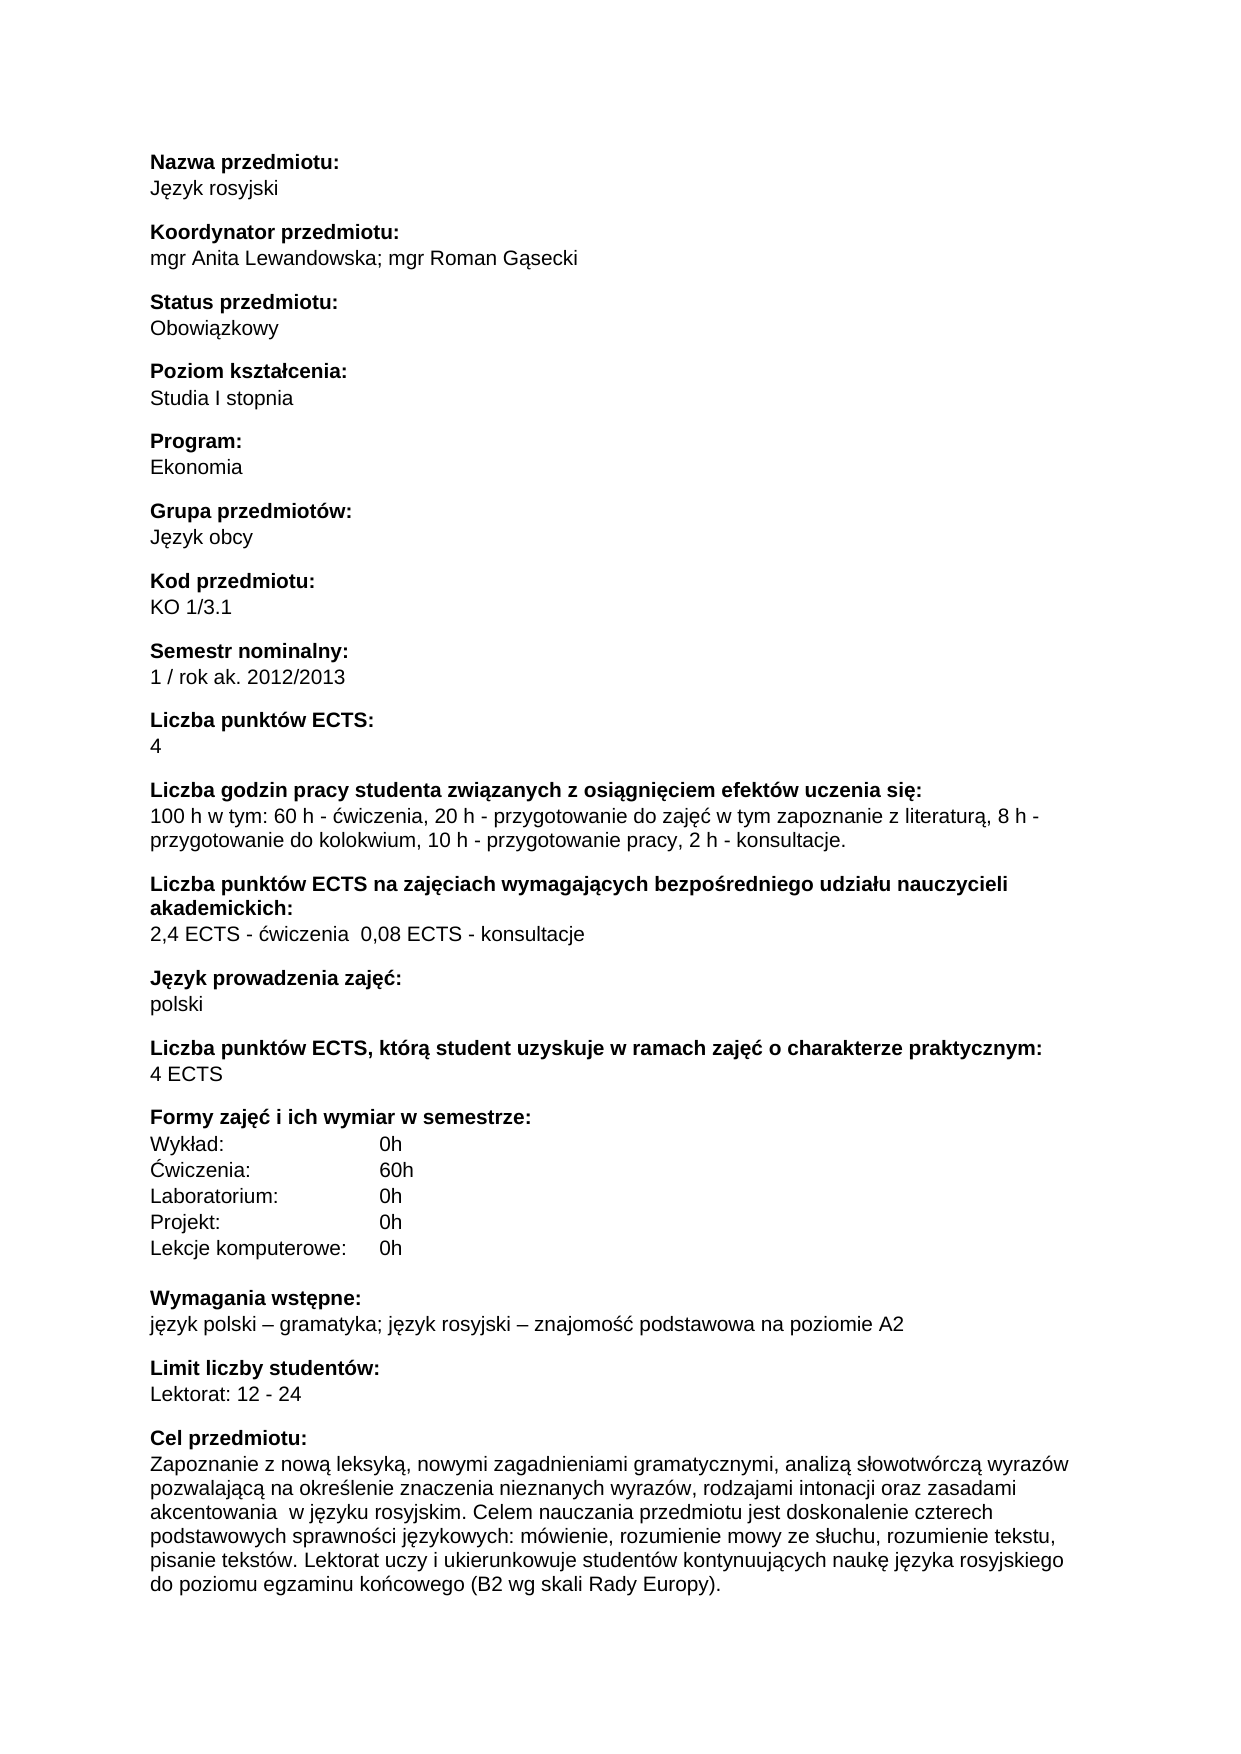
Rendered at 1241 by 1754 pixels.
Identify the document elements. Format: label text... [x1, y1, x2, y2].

text Kod przedmiotu: [150, 569, 1090, 593]
text Liczba punktów ECTS: [150, 708, 1090, 732]
text Język obcy [150, 525, 1090, 549]
table_cell Ćwiczenia: [140, 1158, 367, 1182]
text Liczba punktów ECTS na zajęciach wymagających bezpośredniego udziału nauczycieli akademickich: [150, 872, 1090, 920]
table_cell 0h [369, 1208, 597, 1234]
text Studia I stopnia [150, 385, 1090, 409]
text polski [150, 992, 1090, 1016]
text 4 ECTS [150, 1061, 1090, 1085]
table_cell 60h [369, 1156, 597, 1182]
text 100 h w tym: 60 h - ćwiczenia, 20 h - przygotowanie do zajęć w tym zapoznanie z literaturą, 8 h - przygotowanie do kolokwium, 10 h - przygotowanie pracy, 2 h - konsultacje. [150, 804, 1090, 852]
table_cell 0h [369, 1234, 597, 1260]
text Program: [150, 429, 1090, 453]
text Zapoznanie z nową leksyką, nowymi zagadnieniami gramatycznymi, analizą słowotwórczą wyrazów pozwalającą na określenie znaczenia nieznanych wyrazów, rodzajami intonacji oraz zasadami akcentowania w języku rosyjskim. Celem nauczania przedmiotu jest doskonalenie czterech podstawowych sprawności językowych: mówienie, rozumienie mowy ze słuchu, rozumienie tekstu, pisanie tekstów. Lektorat uczy i ukierunkowuje studentów kontynuujących naukę języka rosyjskiego do poziomu egzaminu końcowego (B2 wg skali Rady Europy). [150, 1452, 1090, 1595]
table_header 0h [369, 1132, 597, 1156]
text Poziom kształcenia: [150, 359, 1090, 383]
text Nazwa przedmiotu: [150, 150, 1090, 174]
text 2,4 ECTS - ćwiczenia 0,08 ECTS - konsultacje [150, 922, 1090, 946]
text Grupa przedmiotów: [150, 499, 1090, 523]
text Lektorat: 12 - 24 [150, 1382, 1090, 1406]
text Ekonomia [150, 455, 1090, 479]
text Cel przedmiotu: [150, 1426, 1090, 1449]
text Limit liczby studentów: [150, 1356, 1090, 1380]
text mgr Anita Lewandowska; mgr Roman Gąsecki [150, 246, 1090, 270]
table_cell Laboratorium: [140, 1184, 367, 1208]
table_header Wykład: [140, 1132, 367, 1156]
text Język prowadzenia zajęć: [150, 966, 1090, 989]
text Semestr nominalny: [150, 638, 1090, 662]
text 1 / rok ak. 2012/2013 [150, 664, 1090, 688]
text Wymagania wstępne: [150, 1286, 1090, 1310]
text Formy zajęć i ich wymiar w semestrze: [150, 1105, 1090, 1129]
table_cell 0h [369, 1182, 597, 1208]
text język polski – gramatyka; język rosyjski – znajomość podstawowa na poziomie A2 [150, 1312, 1090, 1336]
text Liczba godzin pracy studenta związanych z osiągnięciem efektów uczenia się: [150, 778, 1090, 802]
table_cell Projekt: [140, 1210, 367, 1234]
text KO 1/3.1 [150, 595, 1090, 619]
text Język rosyjski [150, 176, 1090, 200]
text Koordynator przedmiotu: [150, 220, 1090, 244]
text Obowiązkowy [150, 316, 1090, 339]
text Status przedmiotu: [150, 289, 1090, 313]
table_cell Lekcje komputerowe: [140, 1236, 367, 1260]
text Liczba punktów ECTS, którą student uzyskuje w ramach zajęć o charakterze praktycznym: [150, 1035, 1090, 1059]
text 4 [150, 734, 1090, 758]
